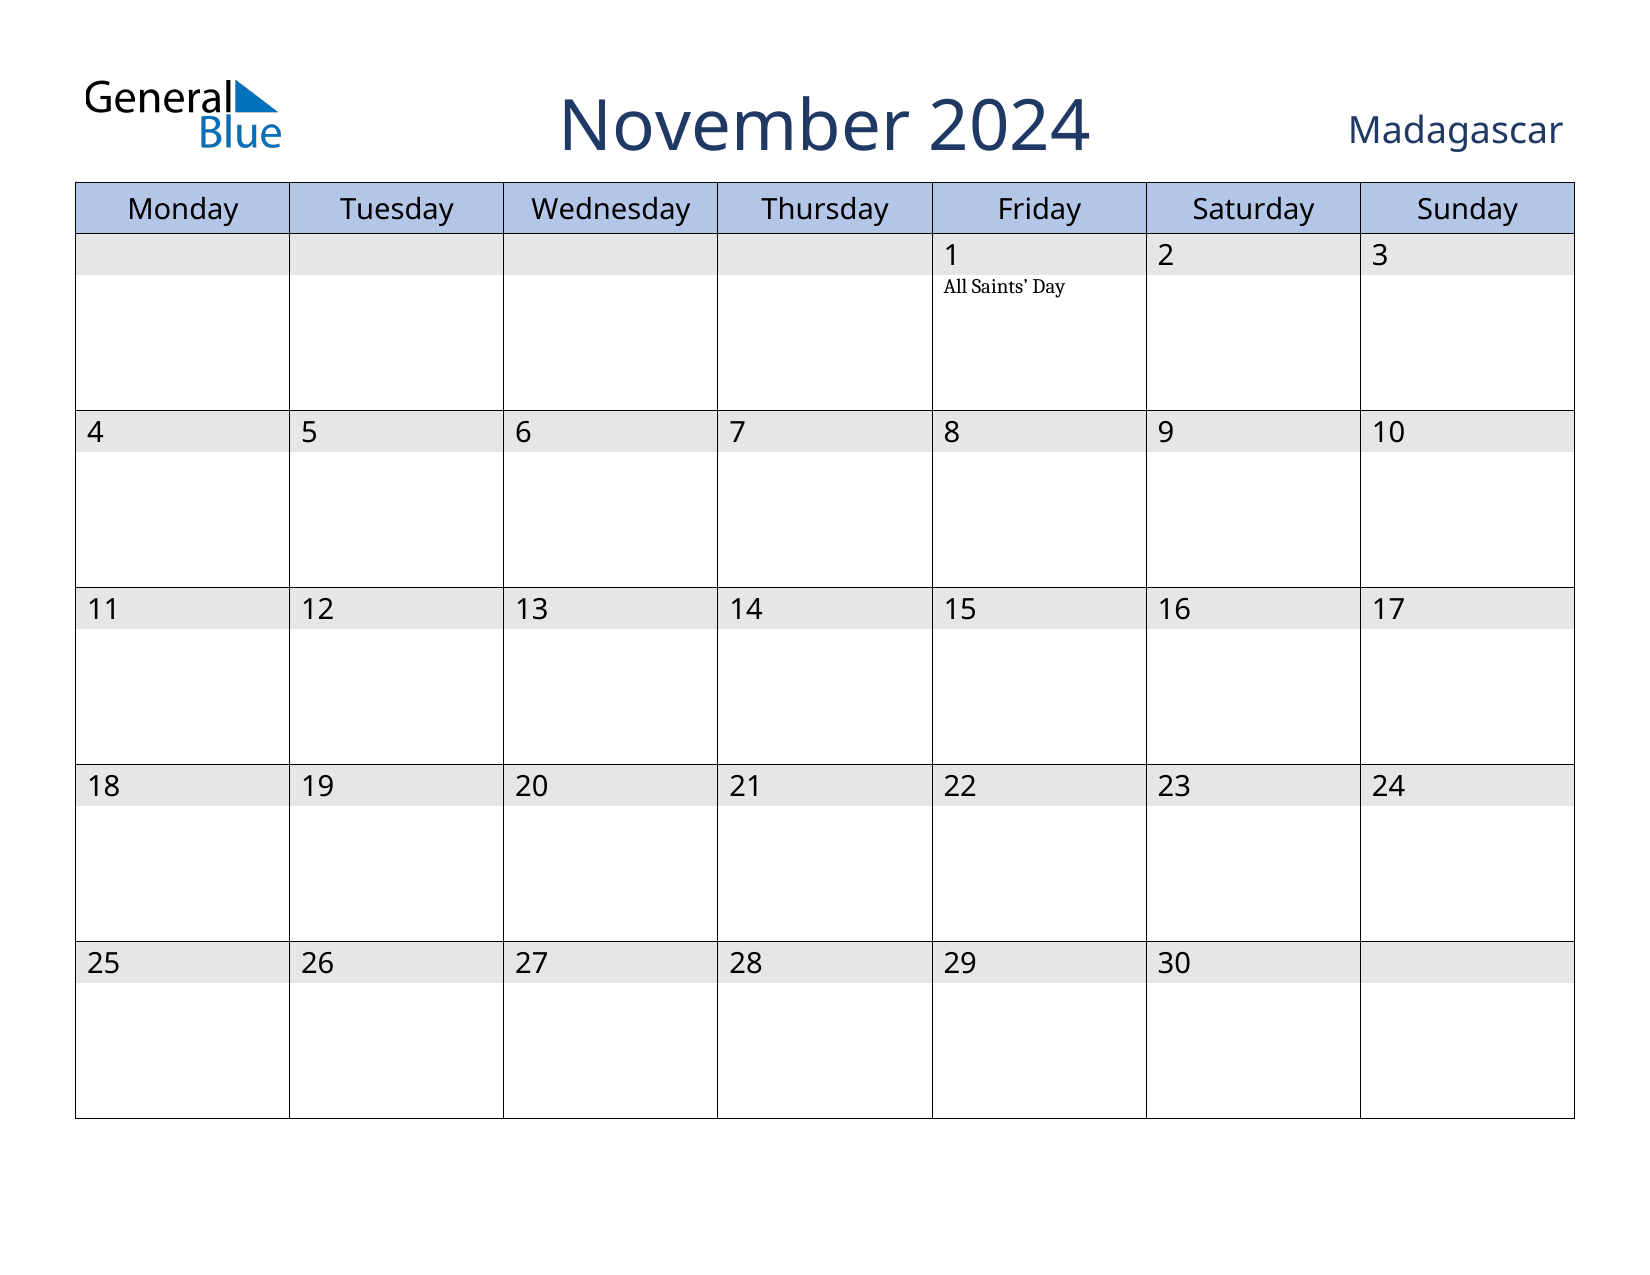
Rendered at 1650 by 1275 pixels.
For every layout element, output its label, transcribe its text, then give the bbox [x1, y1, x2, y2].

picture [86, 80, 281, 148]
table_cell 1 [933, 234, 1146, 275]
table_cell Friday [933, 183, 1146, 233]
table_cell Thursday [718, 183, 932, 233]
table_cell 24 [1361, 765, 1574, 806]
table_cell 30 [1147, 942, 1360, 983]
table_cell [290, 275, 503, 410]
table_cell All Saints’ Day [933, 275, 1146, 410]
table_cell 28 [718, 942, 932, 983]
table_cell 11 [76, 588, 289, 629]
table_cell [933, 806, 1146, 941]
table_cell [1147, 452, 1360, 587]
table_cell [504, 452, 717, 587]
table_cell 13 [504, 588, 717, 629]
table_cell [1361, 806, 1574, 941]
table_cell [718, 275, 932, 410]
table_cell 16 [1147, 588, 1360, 629]
table_cell [76, 234, 289, 275]
table_cell [76, 629, 289, 764]
table_cell Wednesday [504, 183, 717, 233]
table_cell Saturday [1147, 183, 1360, 233]
table_cell 9 [1147, 411, 1360, 452]
table_cell [718, 806, 932, 941]
table_cell [1361, 452, 1574, 587]
table_cell Tuesday [290, 183, 503, 233]
table_header November 2024 [504, 75, 1146, 182]
table_cell [504, 983, 717, 1118]
table_cell 25 [76, 942, 289, 983]
table_cell 22 [933, 765, 1146, 806]
table_cell Monday [76, 183, 289, 233]
table_cell 8 [933, 411, 1146, 452]
table_cell 23 [1147, 765, 1360, 806]
table_cell 21 [718, 765, 932, 806]
table_cell [718, 452, 932, 587]
table_cell [933, 983, 1146, 1118]
table_cell [290, 452, 503, 587]
table_cell 12 [290, 588, 503, 629]
table_cell [76, 452, 289, 587]
table_cell 7 [718, 411, 932, 452]
table_cell 27 [504, 942, 717, 983]
table_cell 3 [1361, 234, 1574, 275]
table_cell 4 [76, 411, 289, 452]
table_cell [1147, 983, 1360, 1118]
table_cell [1147, 629, 1360, 764]
table_cell [718, 983, 932, 1118]
table_cell [1147, 806, 1360, 941]
table_cell [504, 806, 717, 941]
table_cell 14 [718, 588, 932, 629]
table_cell 10 [1361, 411, 1574, 452]
table_cell [290, 234, 503, 275]
table_cell [290, 806, 503, 941]
table_cell 19 [290, 765, 503, 806]
table_cell [76, 983, 289, 1118]
table_cell Sunday [1361, 183, 1574, 233]
table_cell [290, 983, 503, 1118]
table_cell [933, 629, 1146, 764]
table_cell 20 [504, 765, 717, 806]
table_cell 18 [76, 765, 289, 806]
table_cell [1361, 942, 1574, 983]
table_cell [76, 275, 289, 410]
table_cell [290, 629, 503, 764]
table_cell [1361, 275, 1574, 410]
table_header Madagascar [1146, 75, 1574, 182]
table_cell [718, 629, 932, 764]
table_cell [504, 629, 717, 764]
table_header [76, 75, 503, 182]
table_cell 5 [290, 411, 503, 452]
table_cell [1147, 275, 1360, 410]
table_cell 17 [1361, 588, 1574, 629]
table_cell [76, 806, 289, 941]
table_cell [1361, 629, 1574, 764]
table_cell [1361, 983, 1574, 1118]
table_cell 29 [933, 942, 1146, 983]
table_cell [933, 452, 1146, 587]
table_cell 26 [290, 942, 503, 983]
table_cell 6 [504, 411, 717, 452]
table_cell [504, 234, 717, 275]
table_cell [504, 275, 717, 410]
table_cell [718, 234, 932, 275]
table_cell 15 [933, 588, 1146, 629]
table_cell 2 [1147, 234, 1360, 275]
